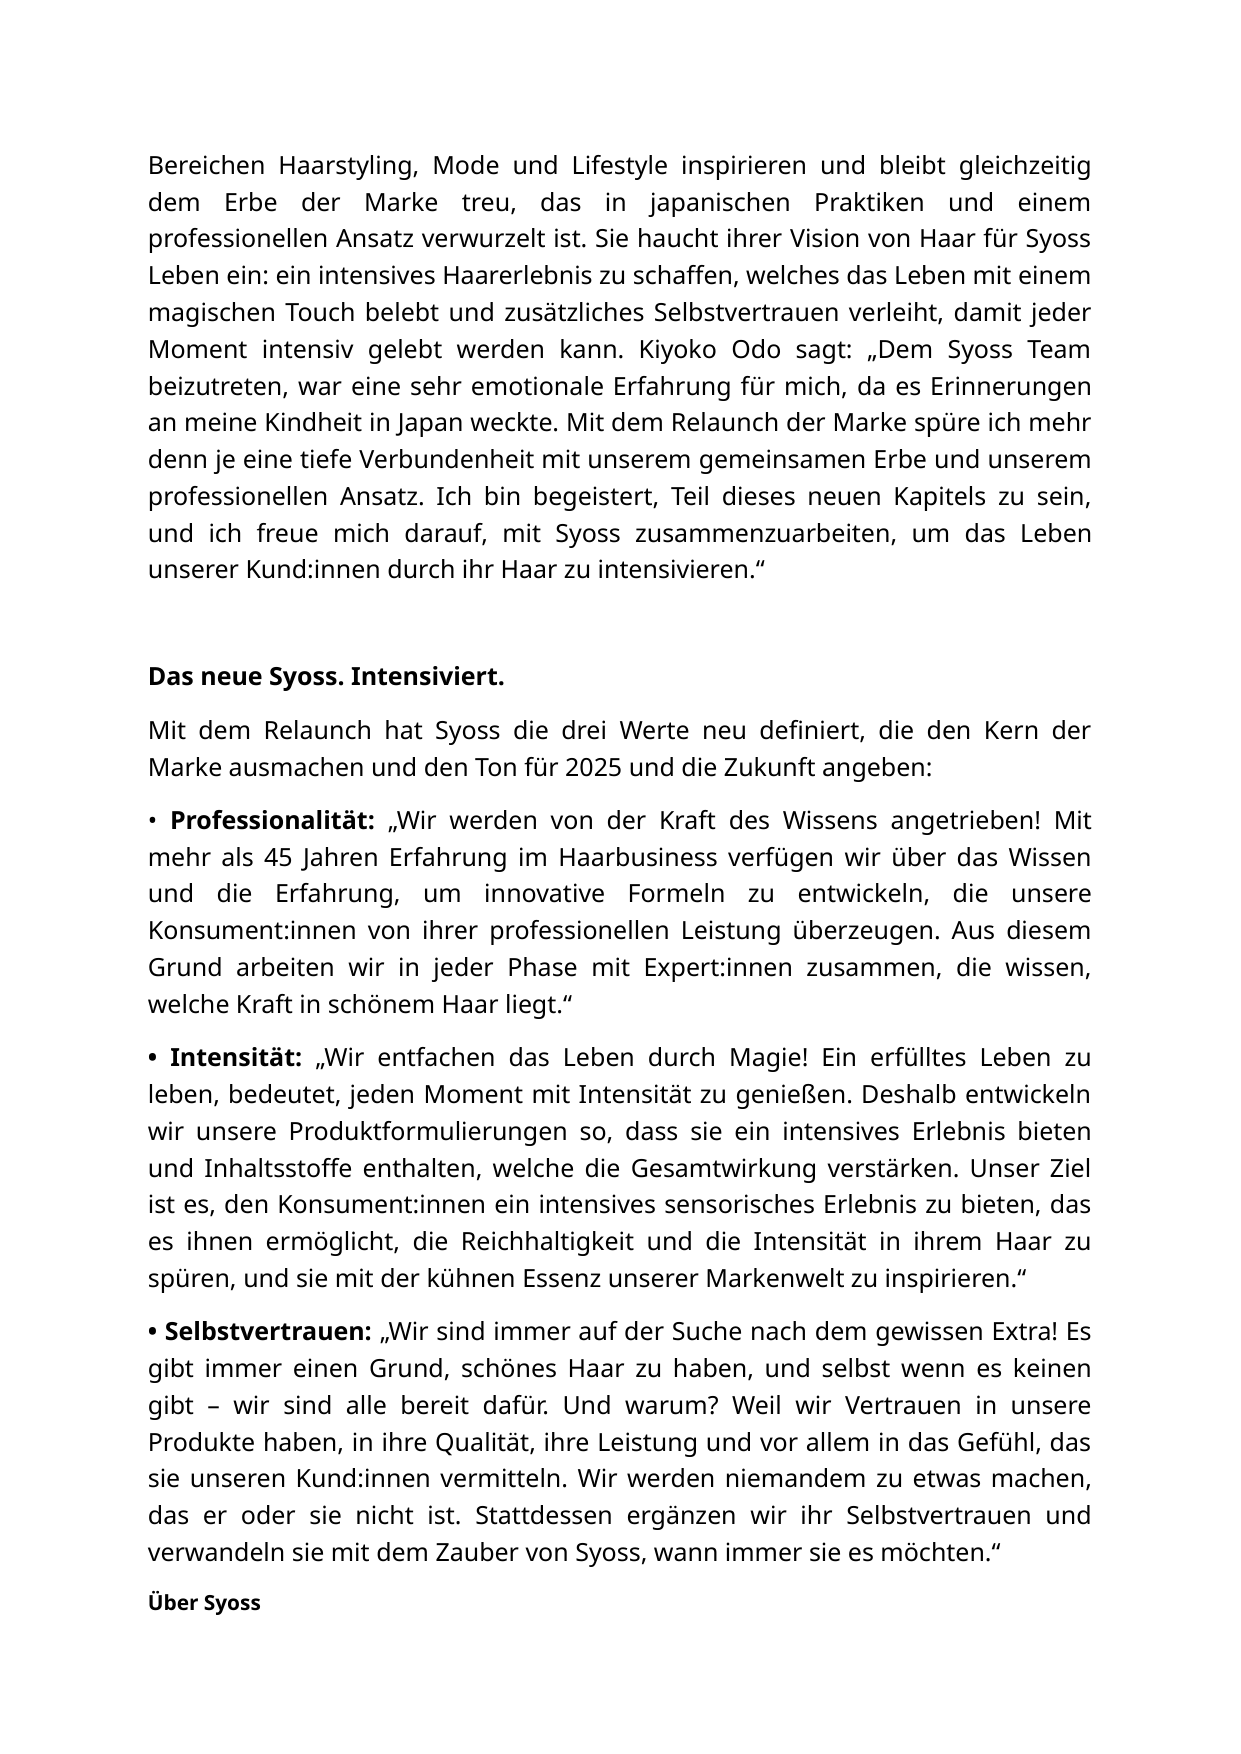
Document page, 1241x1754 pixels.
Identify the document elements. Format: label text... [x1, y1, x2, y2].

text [148, 148, 1093, 586]
text • Selbstvertrauen: „Wir sind immer auf der Suche nach dem gewissen Extra! Es gibt immer einen Grund, schönes Haar zu haben, und selbst wenn es keinen gibt – wir sind alle bereit dafür. Und warum? Weil wir Vertrauen in unsere Produkte haben, in ihre Qualität, ihre Leistung und vor allem in das Gefühl, das sie unseren Kund:innen vermitteln. Wir werden niemandem zu etwas machen, das er oder sie nicht ist. Stattdessen ergänzen wir ihr Selbstvertrauen und verwandeln sie mit dem Zauber von Syoss, wann immer sie es möchten.“ [148, 1314, 1093, 1569]
text Mit dem Relaunch hat Syoss die drei Werte neu definiert, die den Kern der Marke ausmachen und den Ton für 2025 und die Zukunft angeben: [148, 712, 1093, 783]
text Das neue Syoss. Intensiviert. [148, 659, 1093, 693]
text • Professionalität: „Wir werden von der Kraft des Wissens angetrieben! Mit mehr als 45 Jahren Erfahrung im Haarbusiness verfügen wir über das Wissen und die Erfahrung, um innovative Formeln zu entwickeln, die unsere Konsument:innen von ihrer professionellen Leistung überzeugen. Aus diesem Grund arbeiten wir in jeder Phase mit Expert:innen zusammen, die wissen, welche Kraft in schönem Haar liegt.“ [148, 803, 1093, 1021]
text Über Syoss [148, 1588, 1093, 1616]
text • Intensität: „Wir entfachen das Leben durch Magie! Ein erfülltes Leben zu leben, bedeutet, jeden Moment mit Intensität zu genießen. Deshalb entwickeln wir unsere Produktformulierungen so, dass sie ein intensives Erlebnis bieten und Inhaltsstoffe enthalten, welche die Gesamtwirkung verstärken. Unser Ziel ist es, den Konsument:innen ein intensives sensorisches Erlebnis zu bieten, das es ihnen ermöglicht, die Reichhaltigkeit und die Intensität in ihrem Haar zu spüren, und sie mit der kühnen Essenz unserer Markenwelt zu inspirieren.“ [148, 1040, 1093, 1294]
